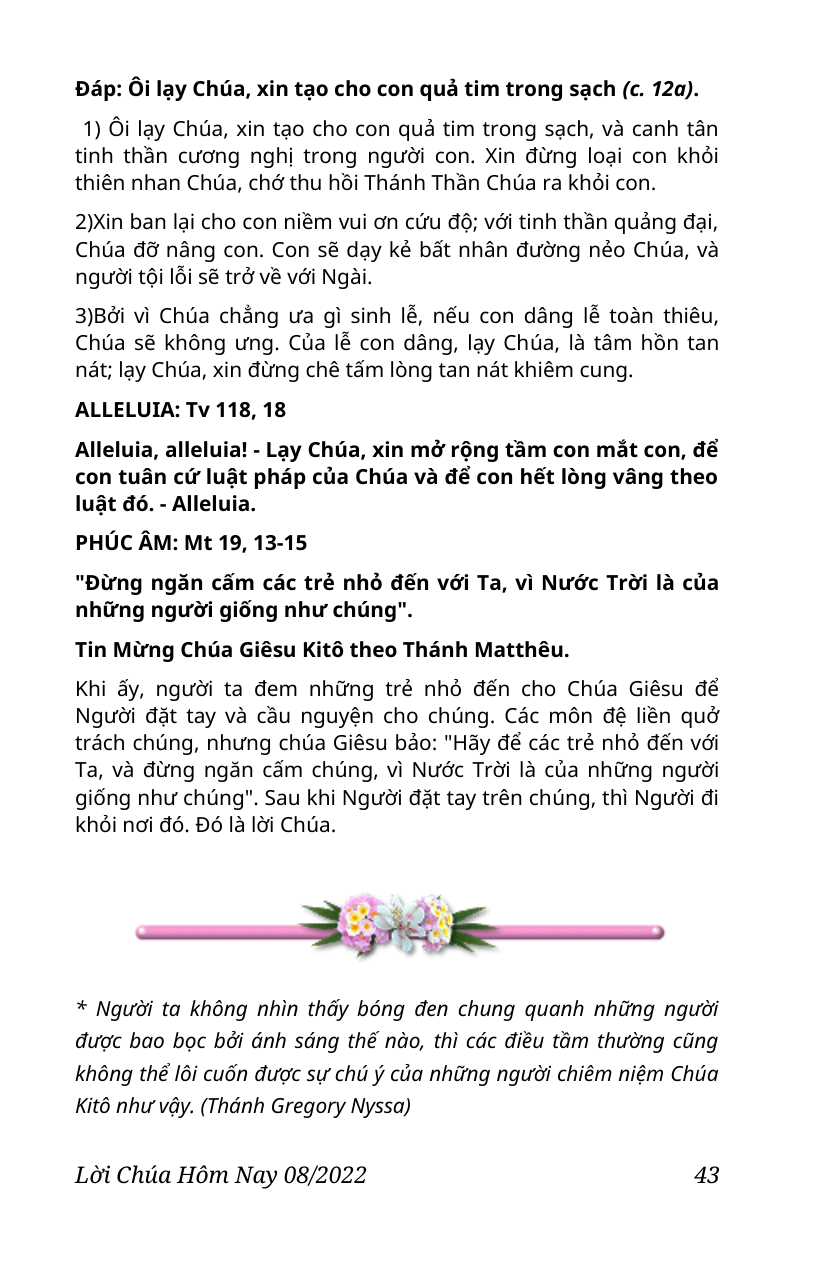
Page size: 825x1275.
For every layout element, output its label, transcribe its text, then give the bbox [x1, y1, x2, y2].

text Khi ấy, người ta đem những trẻ nhỏ đến cho Chúa Giêsu để Người đặt tay và cầu nguyện cho chúng. Các môn đệ liền quở trách chúng, nhưng chúa Giêsu bảo: "Hãy để các trẻ nhỏ đến với Ta, và đừng ngăn cấm chúng, vì Nước Trời là của những người giống như chúng". Sau khi Người đặt tay trên chúng, thì Người đi khỏi nơi đó. Đó là lời Chúa. [75, 675, 720, 837]
text 2)Xin ban lại cho con niềm vui ơn cứu độ; với tinh thần quảng đại, Chúa đỡ nâng con. Con sẽ dạy kẻ bất nhân đường nẻo Chúa, và người tội lỗi sẽ trở về với Ngài. [75, 208, 720, 289]
text Tin Mừng Chúa Giêsu Kitô theo Thánh Matthêu. [75, 635, 720, 662]
text * Người ta không nhìn thấy bóng đen chung quanh những người được bao bọc bởi ánh sáng thế nào, thì các điều tầm thường cũng không thể lôi cuốn được sự chú ý của những người chiêm niệm Chúa Kitô như vậy. (Thánh Gregory Nyssa) [75, 991, 720, 1120]
text "Đừng ngăn cấm các trẻ nhỏ đến với Ta, vì Nước Trời là của những người giống như chúng". [75, 569, 720, 623]
text 3)Bởi vì Chúa chẳng ưa gì sinh lễ, nếu con dâng lễ toàn thiêu, Chúa sẽ không ưng. Của lễ con dâng, lạy Chúa, là tâm hồn tan nát; lạy Chúa, xin đừng chê tấm lòng tan nát khiêm cung. [75, 302, 720, 383]
text Đáp: Ôi lạy Chúa, xin tạo cho con quả tim trong sạch (c. 12a). [75, 75, 720, 102]
text 1) Ôi lạy Chúa, xin tạo cho con quả tim trong sạch, và canh tân tinh thần cương nghị trong người con. Xin đừng loại con khỏi thiên nhan Chúa, chớ thu hồi Thánh Thần Chúa ra khỏi con. [75, 114, 720, 196]
text Alleluia, alleluia! - Lạy Chúa, xin mở rộng tầm con mắt con, để con tuân cứ luật pháp của Chúa và để con hết lòng vâng theo luật đó. - Alleluia. [75, 435, 720, 517]
text ALLELUIA: Tv 118, 18 [75, 396, 720, 423]
text PHÚC ÂM: Mt 19, 13-15 [75, 529, 720, 556]
picture [132, 890, 669, 962]
